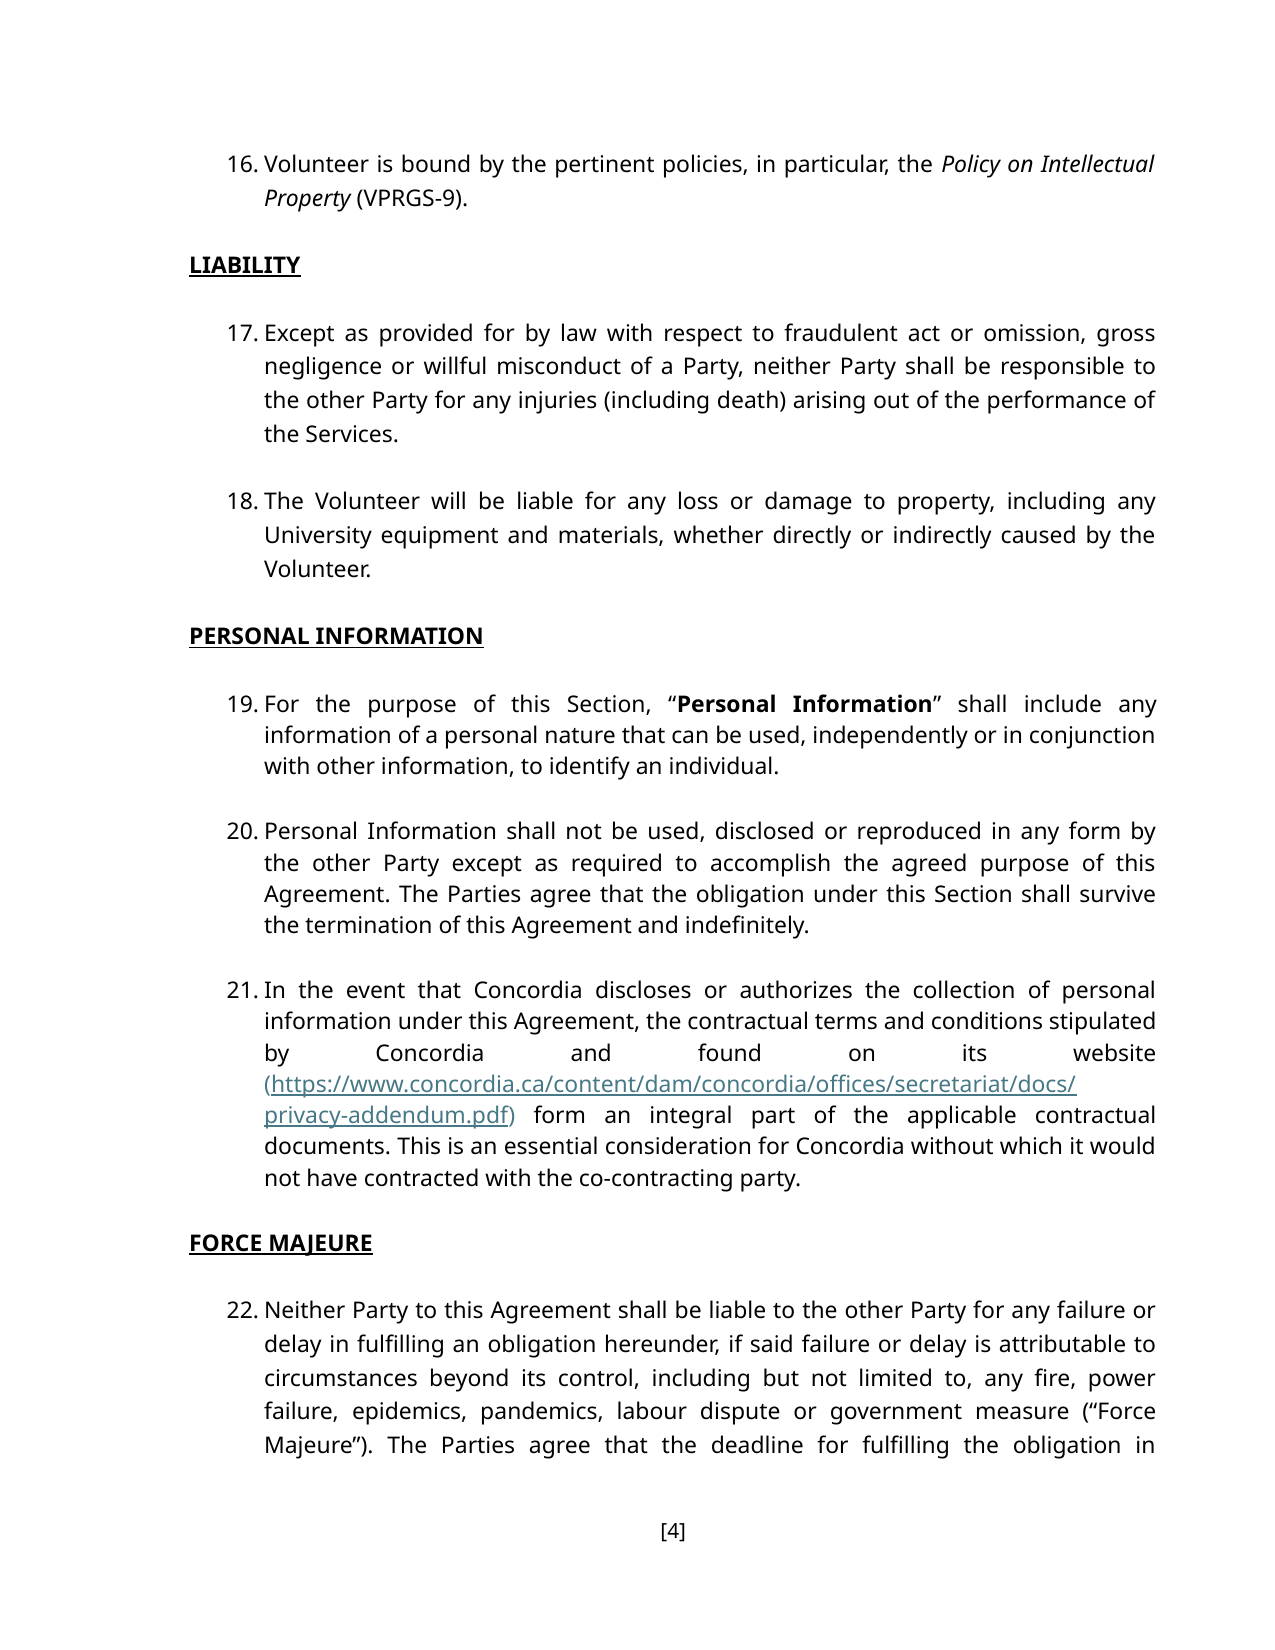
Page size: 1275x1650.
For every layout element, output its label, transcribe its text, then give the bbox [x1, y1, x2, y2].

list Except as provided for by law with respect to fraudulent act or omission, gross negligence or willful misconduct of a Party, neither Party shall be responsible to the other Party for any injuries (including death) arising out of the performance of the Services. [226, 316, 1157, 449]
list In the event that Concordia discloses or authorizes the collection of personal information under this Agreement, the contractual terms and conditions stipulated by Concordia and found on its website (https://www.concordia.ca/content/dam/concordia/offices/secretariat/docs/privacy-addendum.pdf) form an integral part of the applicable contractual documents. This is an essential consideration for Concordia without which it would not have contracted with the co-contracting party. [226, 974, 1157, 1193]
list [226, 1294, 1157, 1460]
list The Volunteer will be liable for any loss or damage to property, including any University equipment and materials, whether directly or indirectly caused by the Volunteer. [226, 485, 1157, 584]
list For the purpose of this Section, “Personal Information” shall include any information of a personal nature that can be used, independently or in conjunction with other information, to identify an individual. [226, 688, 1157, 781]
text LIABILITY [189, 249, 1157, 280]
list Personal Information shall not be used, disclosed or reproduced in any form by the other Party except as required to accomplish the agreed purpose of this Agreement. The Parties agree that the obligation under this Section shall survive the termination of this Agreement and indefinitely. [226, 815, 1157, 940]
text PERSONAL INFORMATION [189, 620, 1157, 651]
list Volunteer is bound by the pertinent policies, in particular, the Policy on Intellectual Property (VPRGS-9). [226, 148, 1157, 213]
text FORCE MAJEURE [189, 1226, 1157, 1258]
